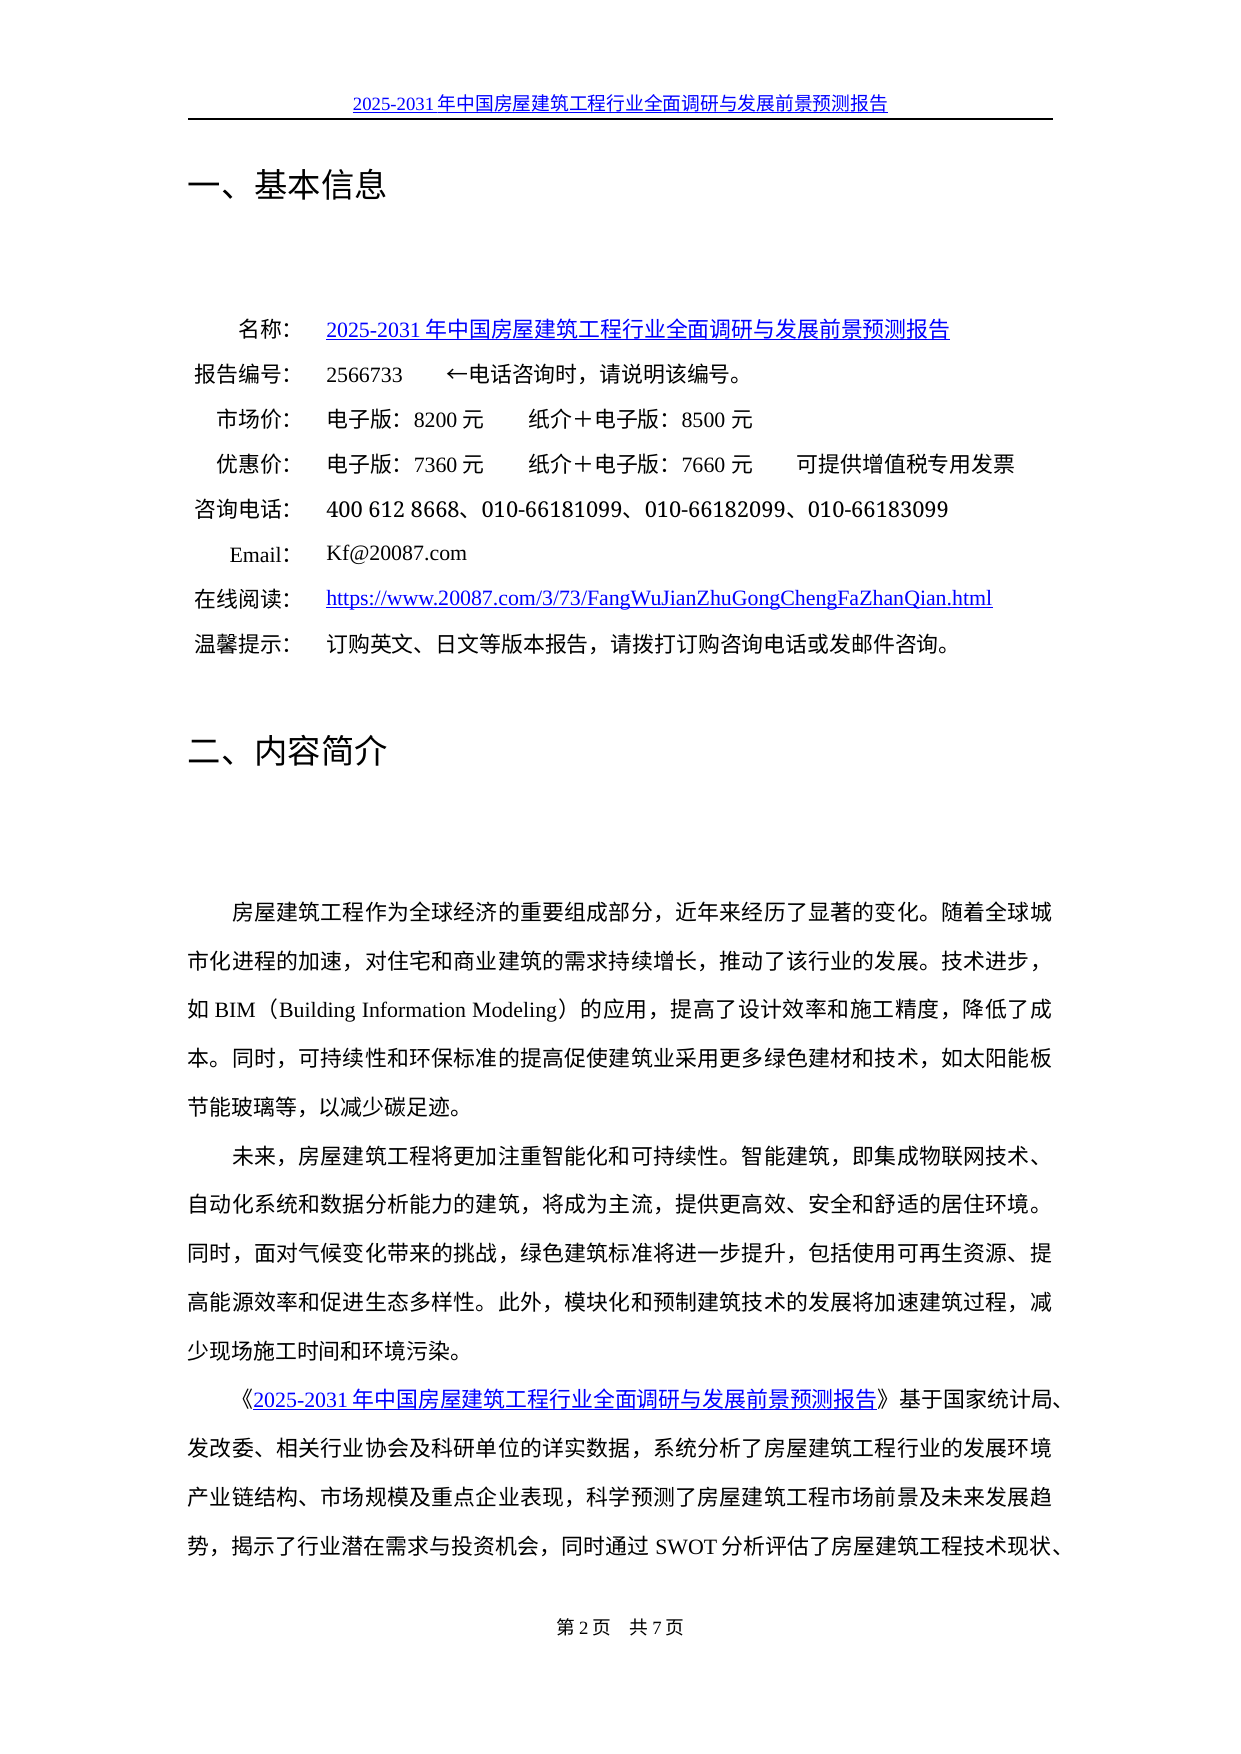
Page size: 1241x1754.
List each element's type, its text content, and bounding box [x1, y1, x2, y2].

table_cell 市场价： [167, 402, 315, 447]
table_cell 电子版：7360 元 纸介＋电子版：7660 元 可提供增值税专用发票 [315, 447, 1073, 492]
table_cell 400 612 8668、010-66181099、010-66182099、010-66183099 [315, 492, 1073, 537]
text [187, 894, 1053, 1561]
table_cell Kf@20087.com [315, 537, 1073, 582]
table_cell [315, 582, 1073, 627]
table_cell 电子版：8200 元 纸介＋电子版：8500 元 [315, 402, 1073, 447]
title 一、基本信息 [187, 150, 1053, 215]
table_cell 温馨提示： [167, 627, 315, 672]
table_header 名称： [167, 312, 315, 357]
table_cell 在线阅读： [167, 582, 315, 627]
table_cell 咨询电话： [167, 492, 315, 537]
table_cell 订购英文、日文等版本报告，请拨打订购咨询电话或发邮件咨询。 [315, 627, 1073, 672]
table_header 2025-2031年中国房屋建筑工程行业全面调研与发展前景预测报告 [315, 312, 1073, 357]
table_cell 优惠价： [167, 447, 315, 492]
table_cell Email： [167, 537, 315, 582]
title 二、内容简介 [187, 717, 1053, 782]
table_cell 2566733 ←电话咨询时，请说明该编号。 [315, 357, 1073, 402]
table_cell 报告编号： [167, 357, 315, 402]
